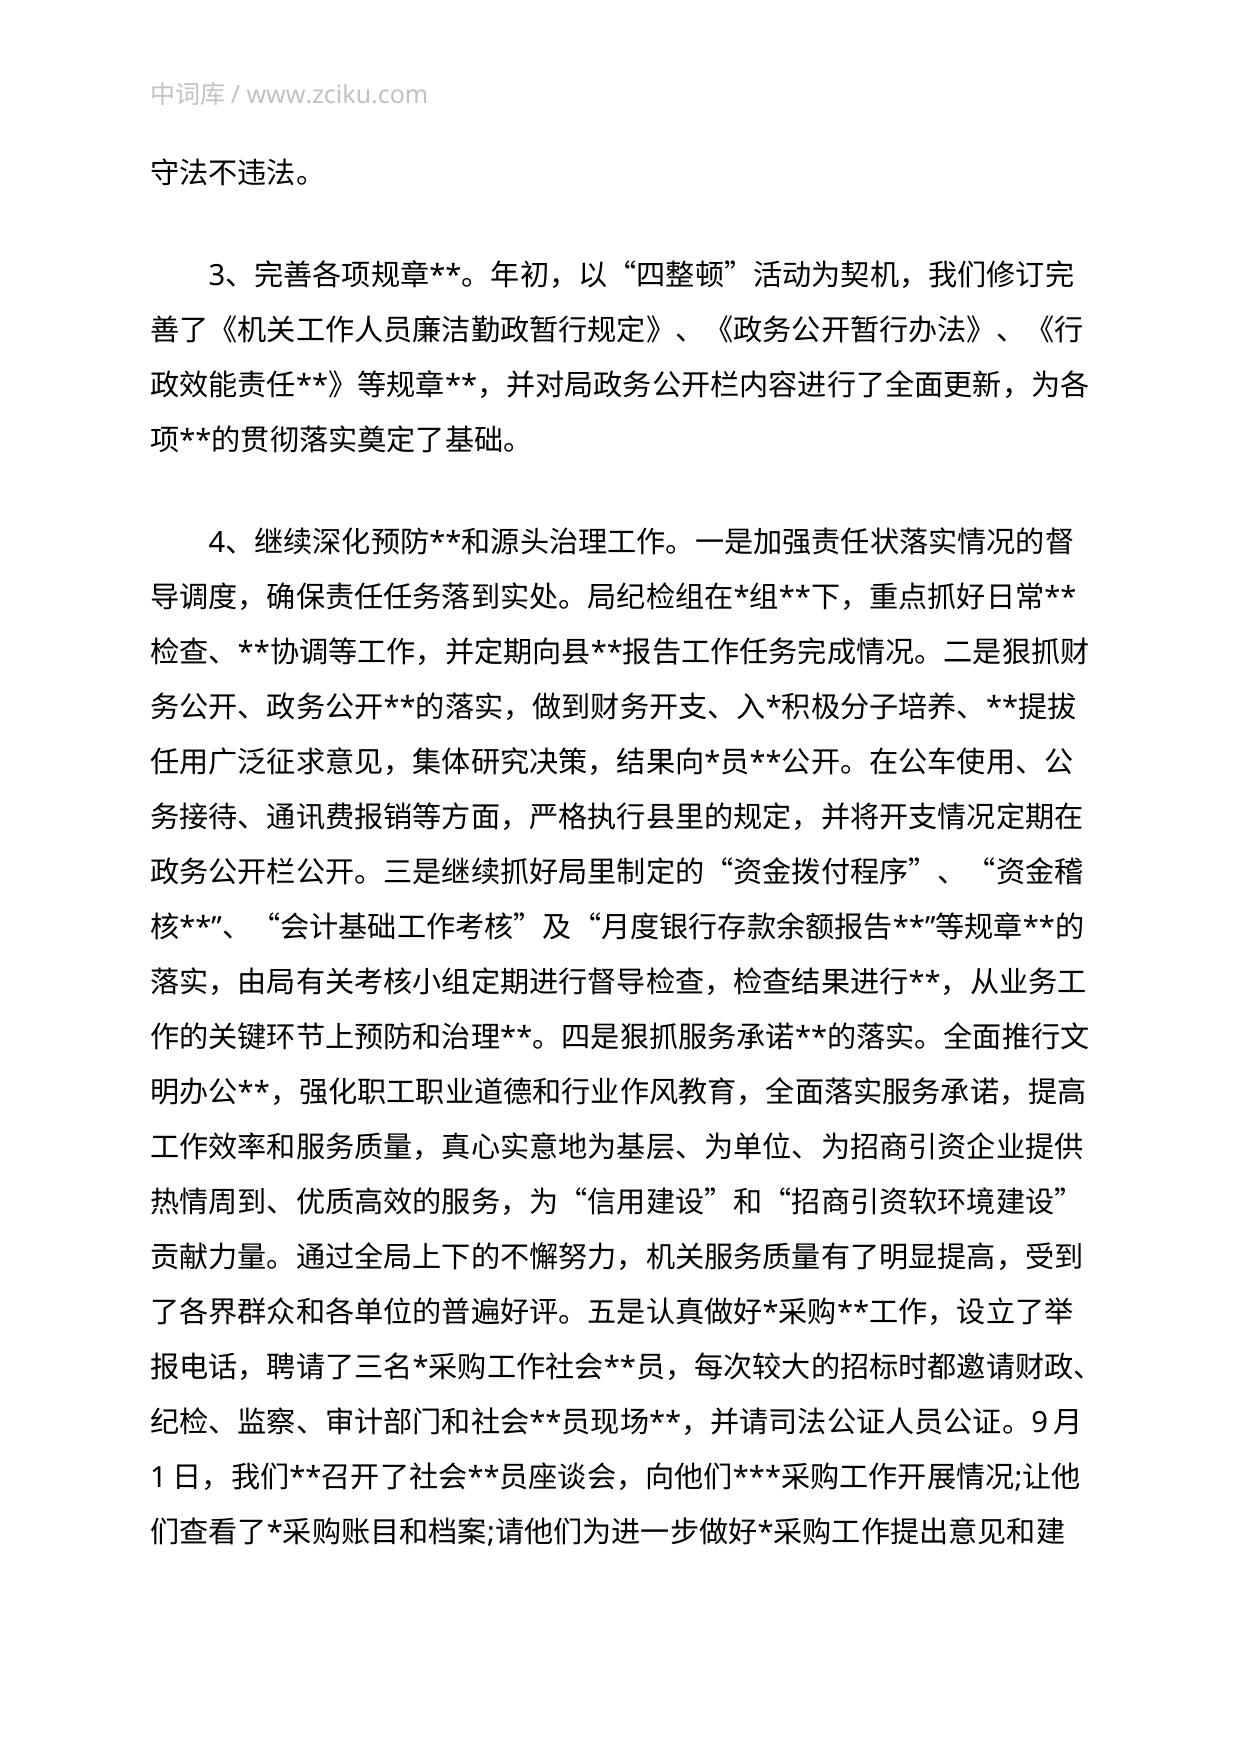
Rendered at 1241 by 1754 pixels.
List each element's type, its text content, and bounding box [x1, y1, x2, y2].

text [150, 519, 1090, 1551]
text 3、完善各项规章**。年初，以“四整顿”活动为契机，我们修订完善了《机关工作人员廉洁勤政暂行规定》、《政务公开暂行办法》、《行政效能责任**》等规章**，并对局政务公开栏内容进行了全面更新，为各项**的贯彻落实奠定了基础。 [150, 252, 1090, 459]
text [150, 150, 1090, 192]
